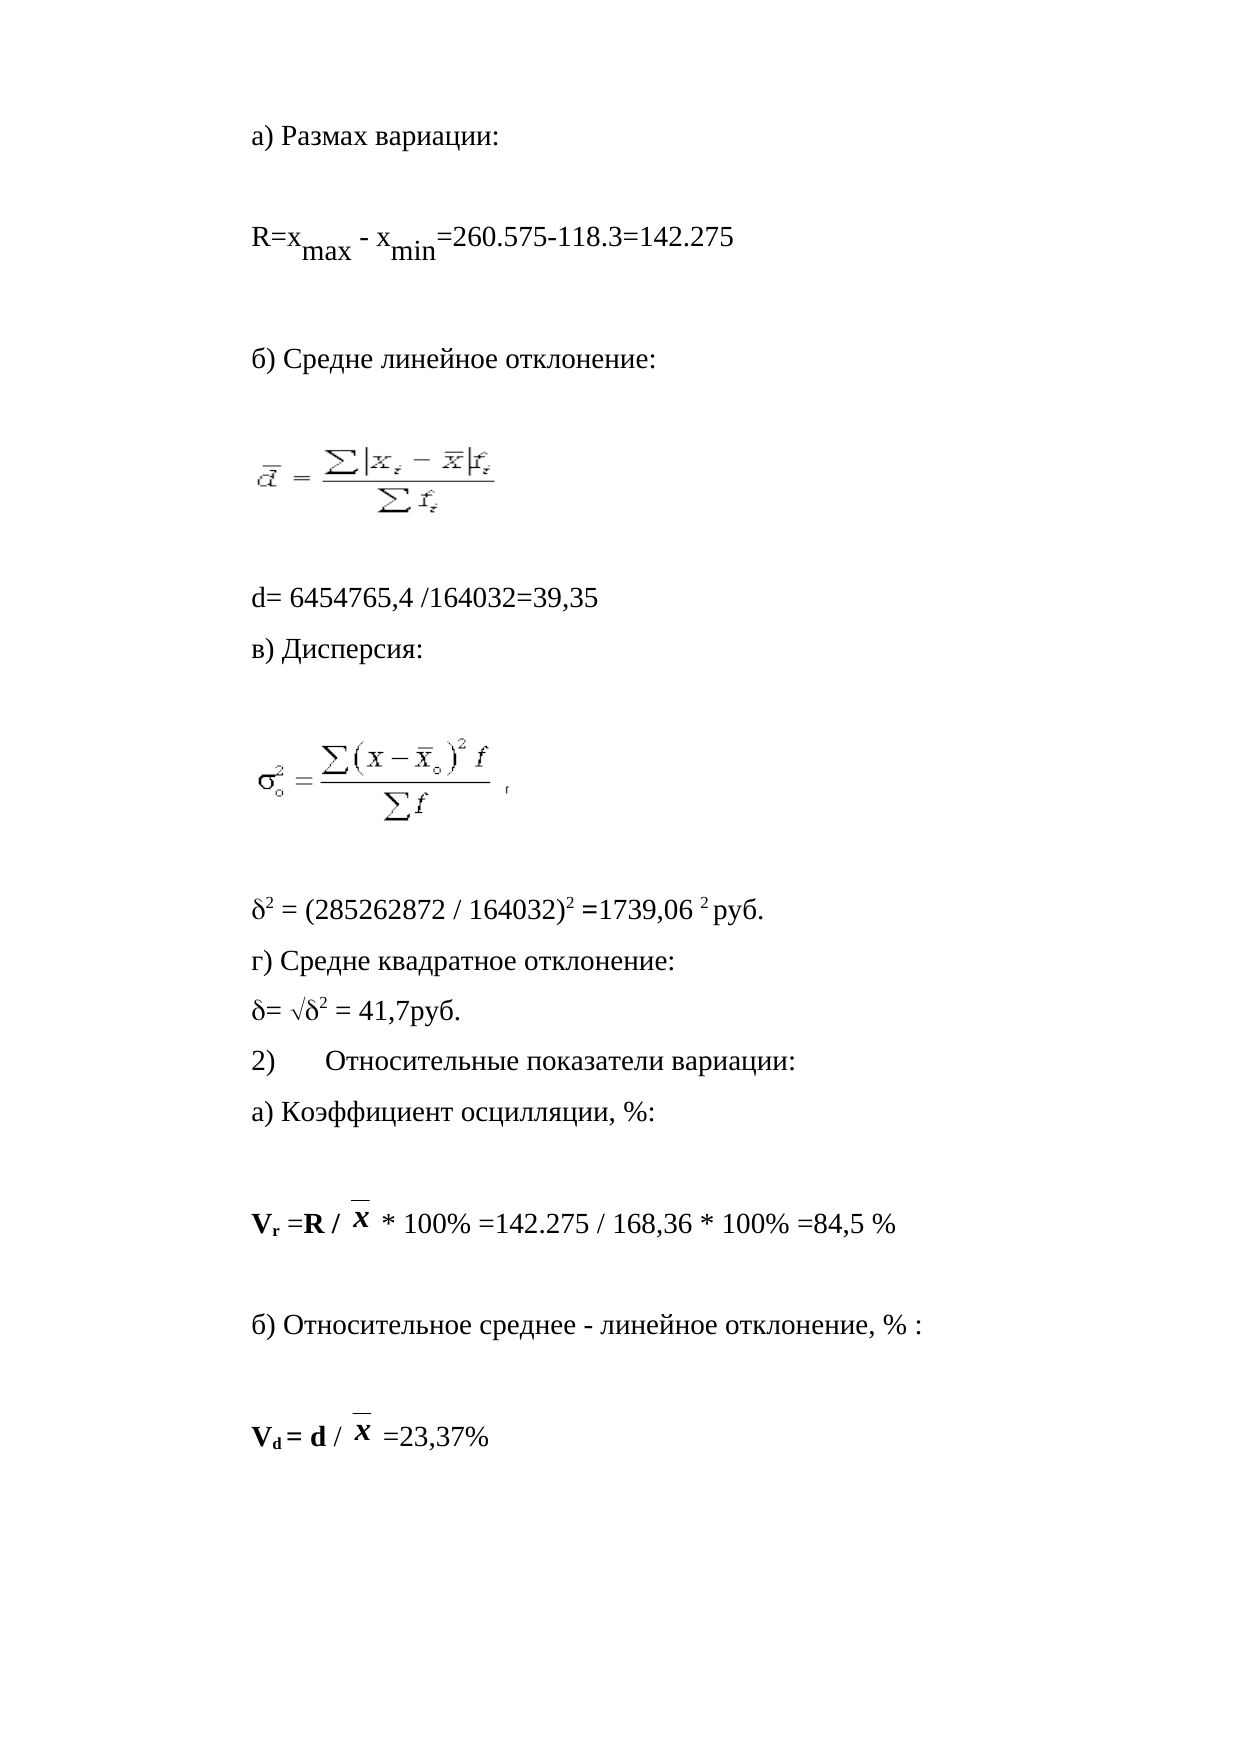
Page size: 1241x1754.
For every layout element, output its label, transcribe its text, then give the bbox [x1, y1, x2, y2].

text а) Коэффициент осцилляции, %: [177, 1094, 1152, 1127]
text R=xmax - xmin=260.575-118.3=142.275 [177, 219, 1152, 267]
text = 2 = 41,7руб. [177, 993, 1152, 1027]
text б) Относительное среднее - линейное отклонение, % : [177, 1307, 1152, 1340]
list Относительные показатели вариации: [177, 1043, 1152, 1077]
text 2 = (285262872 / 164032)2 =1739,06 2 руб. [177, 892, 1152, 926]
text Vr =R / * 100% =142.275 / 168,36 * 100% =84,5 % [177, 1194, 1152, 1240]
text d= 6454765,4 /164032=39,35 [177, 581, 1152, 614]
picture [251, 441, 522, 519]
picture [251, 731, 517, 830]
text б) Средне линейное отклонение: [177, 341, 1152, 374]
text а) Размах вариации: [177, 118, 1152, 152]
text Vd = d / =23,37% [177, 1407, 1152, 1453]
text г) Средне квадратное отклонение: [177, 943, 1152, 976]
text в) Дисперсия: [177, 631, 1152, 664]
